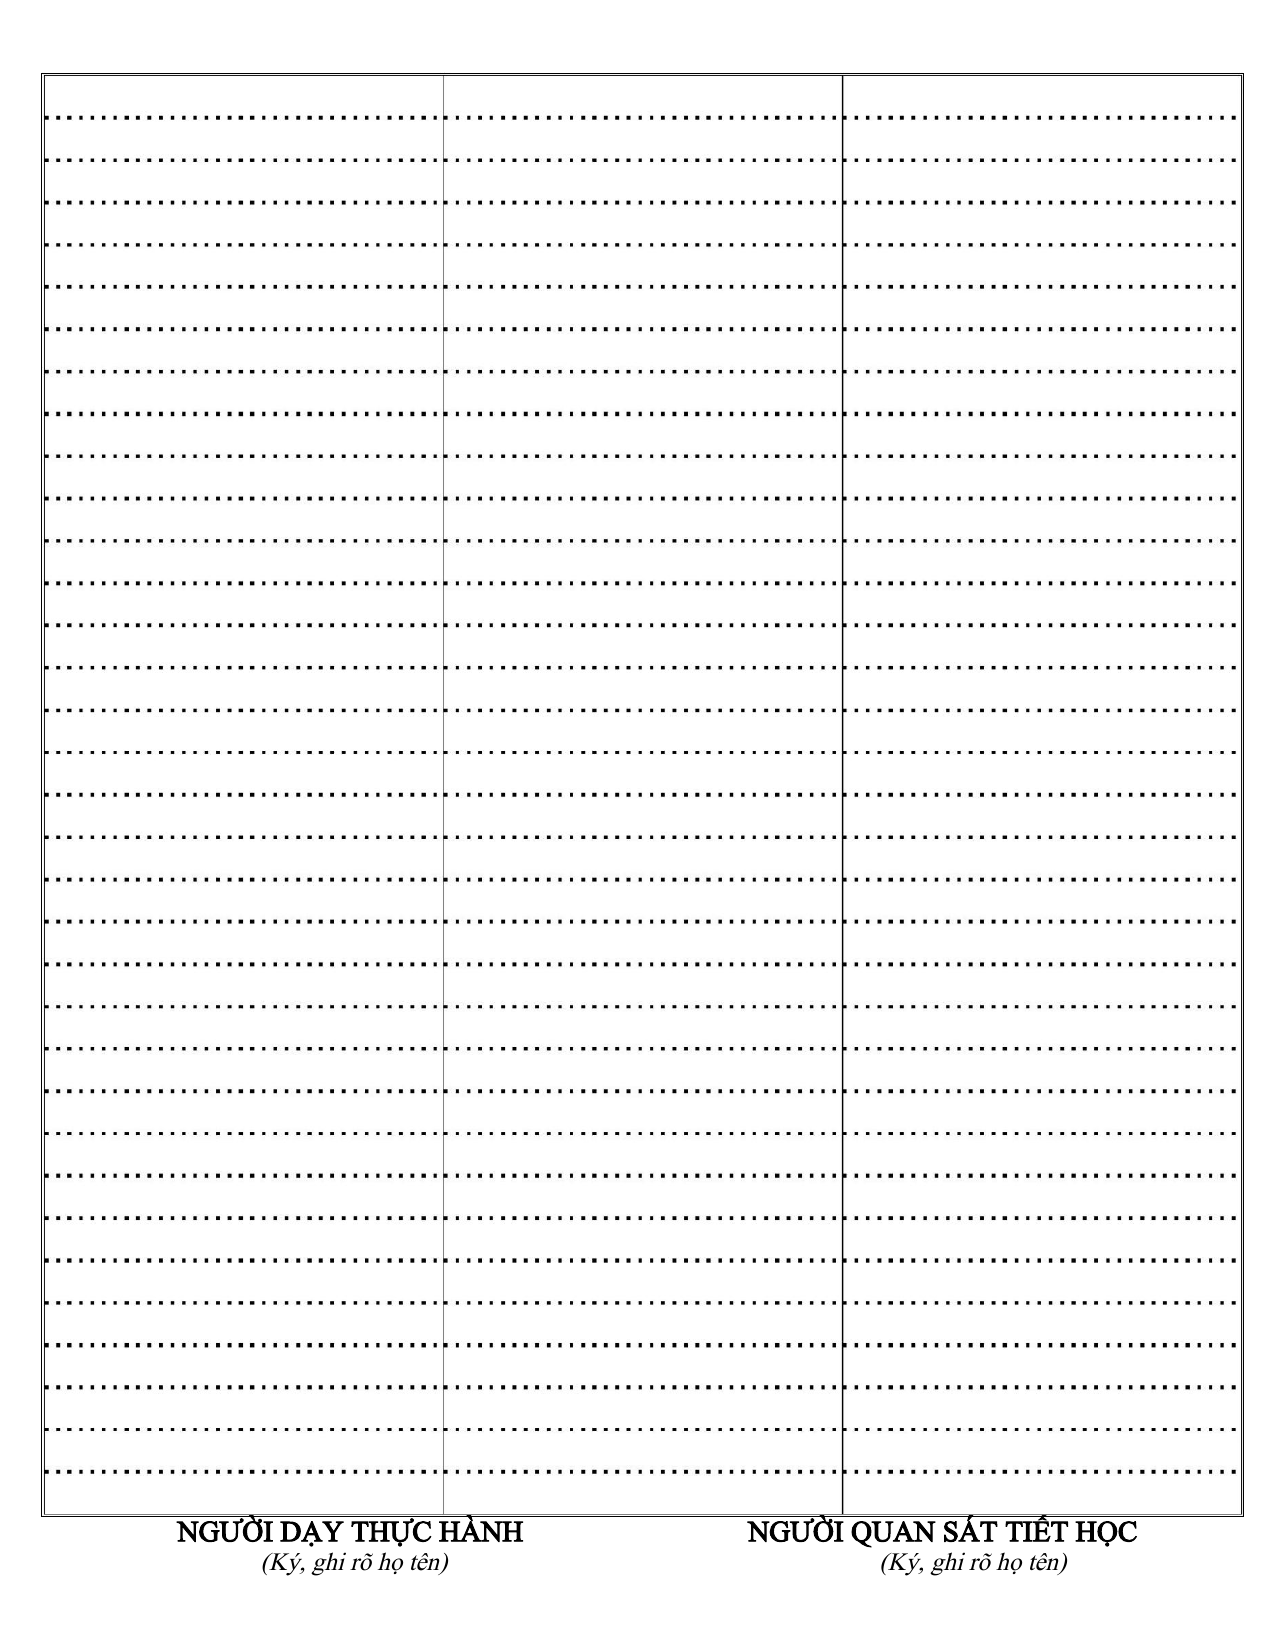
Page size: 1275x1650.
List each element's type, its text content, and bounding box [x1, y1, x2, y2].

picture [42, 74, 1243, 1516]
list NGƯỜI DẠY THỰC HÀNH [177, 1515, 562, 1548]
list (Ký, ghi rõ họ tên) [260, 1548, 471, 1576]
list (Ký, ghi rõ họ tên) [879, 1548, 1089, 1576]
list NGƯỜI QUAN SÁT TIẾT HỌC [748, 1515, 1182, 1548]
